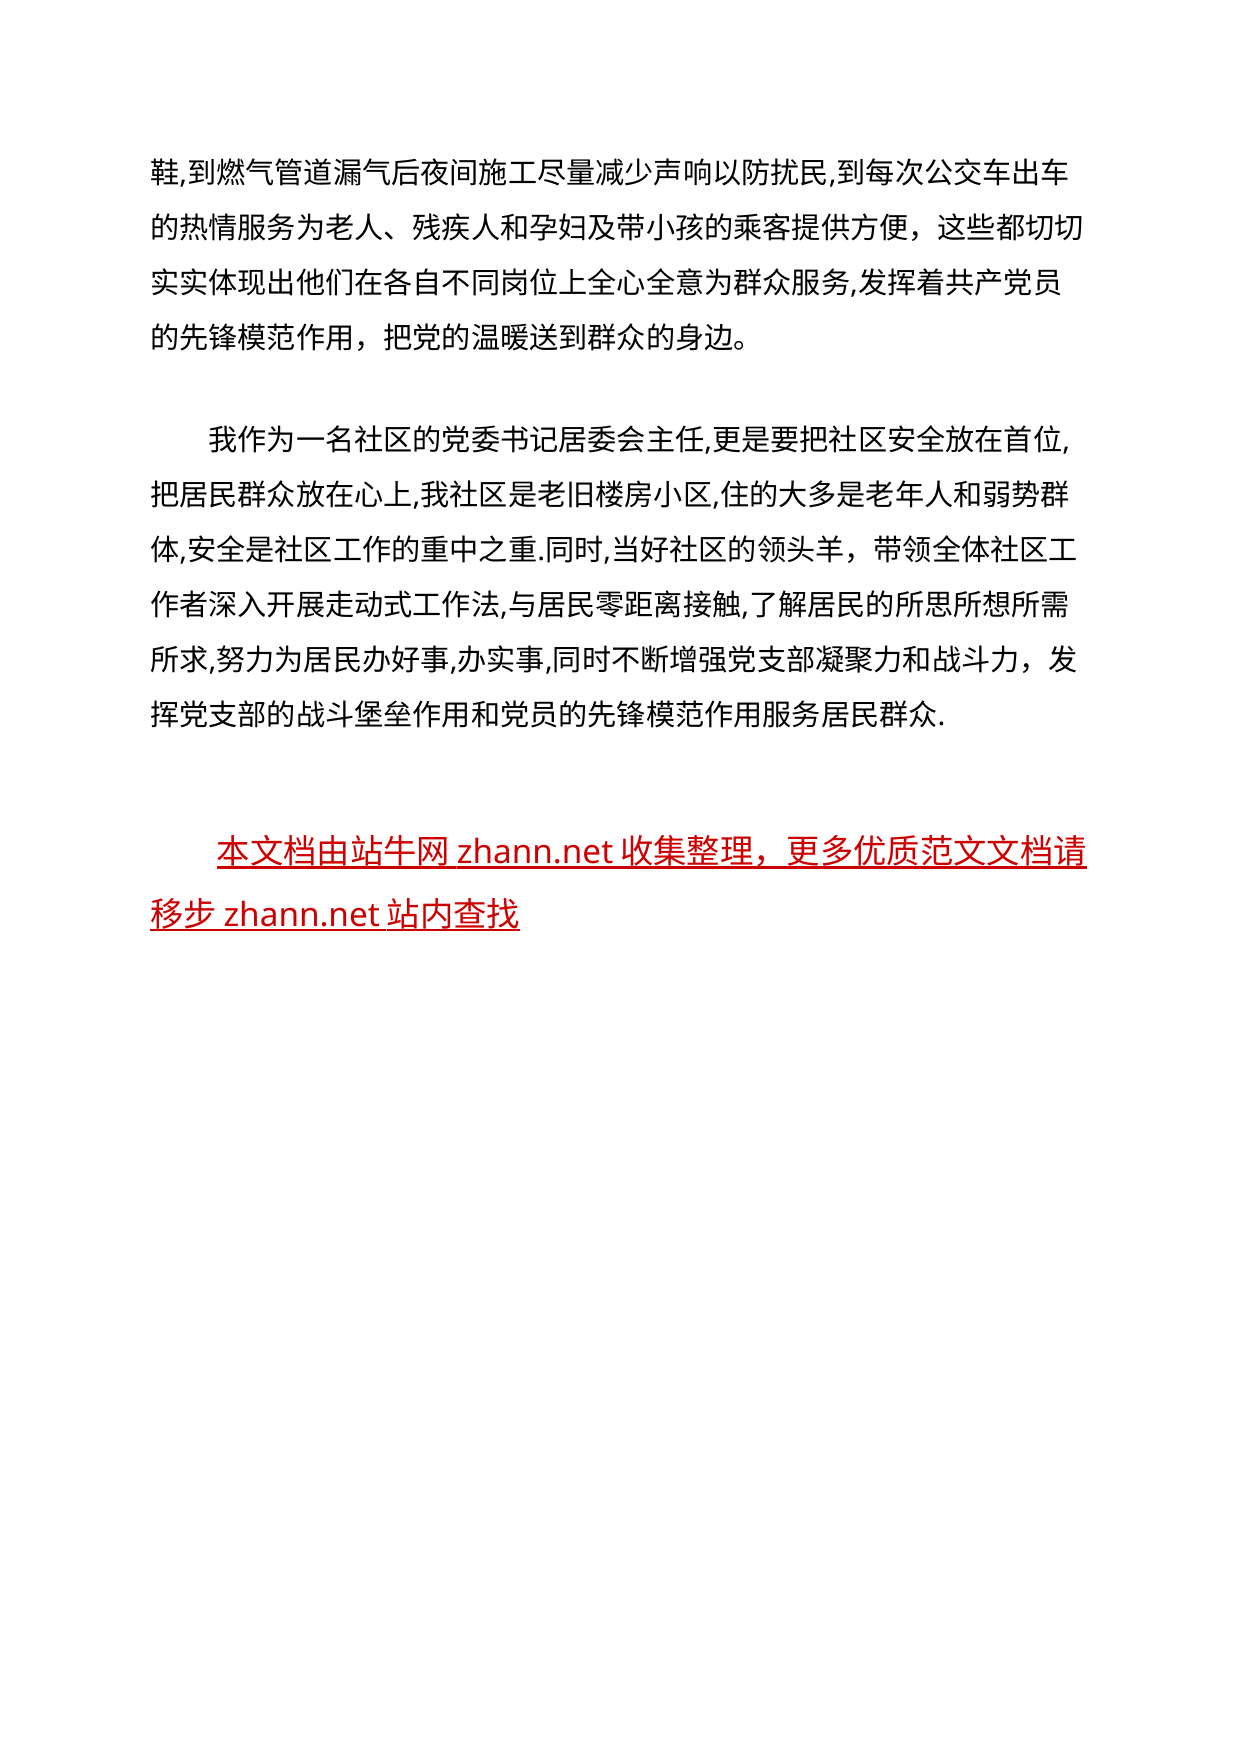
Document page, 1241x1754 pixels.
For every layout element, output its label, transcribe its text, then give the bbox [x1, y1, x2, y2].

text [150, 150, 1090, 357]
text 本文档由站牛网zhann.net收集整理，更多优质范文文档请移步zhann.net站内查找 [150, 825, 1090, 936]
text 我作为一名社区的党委书记居委会主任,更是要把社区安全放在首位,把居民群众放在心上,我社区是老旧楼房小区,住的大多是老年人和弱势群体,安全是社区工作的重中之重.同时,当好社区的领头羊，带领全体社区工作者深入开展走动式工作法,与居民零距离接触,了解居民的所思所想所需所求,努力为居民办好事,办实事,同时不断增强党支部凝聚力和战斗力，发挥党支部的战斗堡垒作用和党员的先锋模范作用服务居民群众. [150, 417, 1090, 734]
